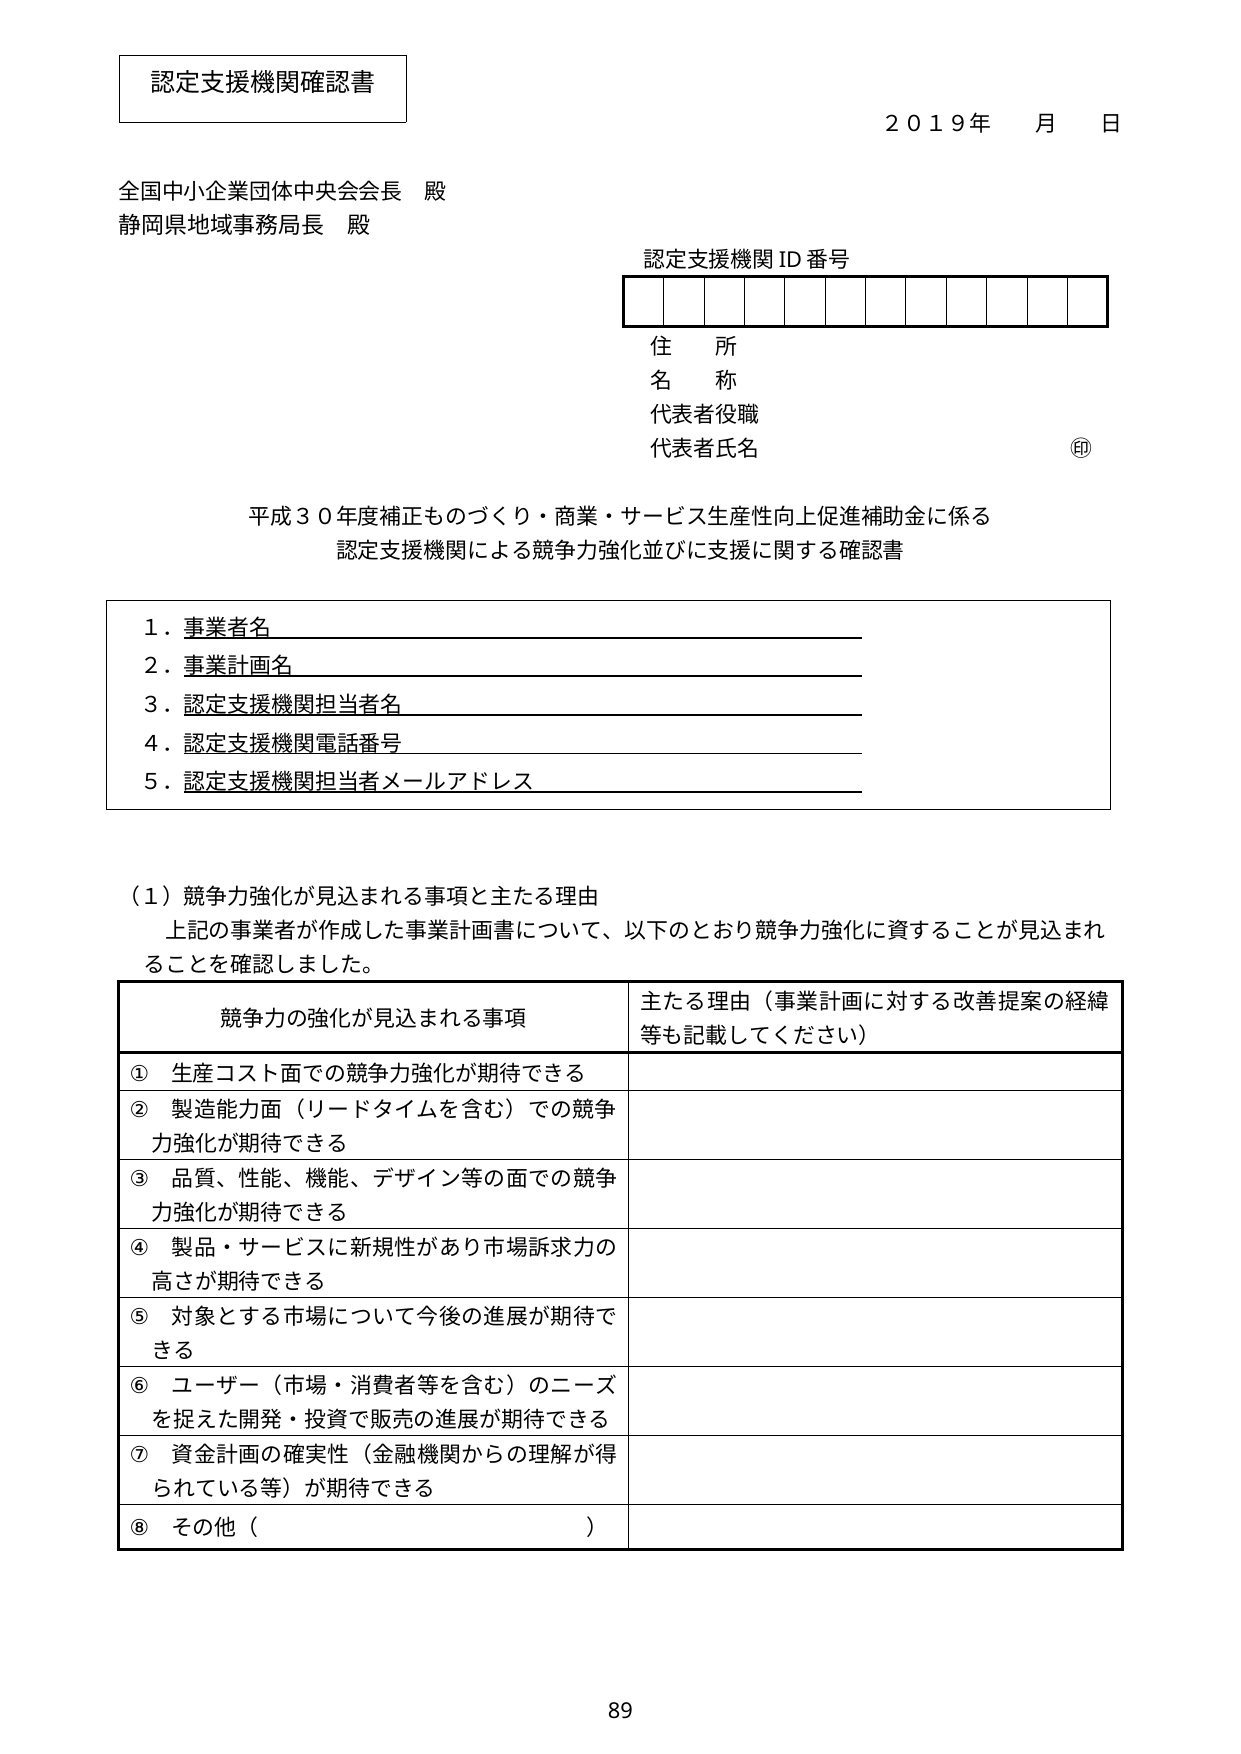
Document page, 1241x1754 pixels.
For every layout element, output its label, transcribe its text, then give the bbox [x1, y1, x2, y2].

text 認定支援機関ID番号 [118, 241, 1122, 274]
table_header 競争力の強化が見込まれる事項 [120, 983, 628, 1051]
text 住 所 [118, 328, 1122, 362]
table_header [826, 278, 865, 325]
text 平成３０年度補正ものづくり・商業・サービス生産性向上促進補助金に係る [118, 498, 1122, 532]
table_cell ⑥ ユーザー（市場・消費者等を含む）のニーズを捉えた開発・投資で販売の進展が期待できる [120, 1367, 628, 1435]
text 代表者氏名 ㊞ [118, 430, 1122, 464]
table_header [1028, 278, 1067, 325]
table_cell [629, 1160, 1121, 1228]
table_header [947, 278, 986, 325]
table_header [785, 278, 825, 325]
table_header [745, 278, 784, 325]
table_header [987, 278, 1027, 325]
text 静岡県地域事務局長 殿 [118, 207, 1122, 241]
table_cell ⑤ 対象とする市場について今後の進展が期待できる [120, 1298, 628, 1366]
table_cell ⑦ 資金計画の確実性（金融機関からの理解が得られている等）が期待できる [120, 1436, 628, 1504]
text （１）競争力強化が見込まれる事項と主たる理由 [118, 878, 1122, 912]
table_cell [629, 1436, 1121, 1504]
table_header [1068, 278, 1106, 325]
table_cell ⑧ その他（ ） [120, 1505, 628, 1548]
table_header １．事業者名 ２．事業計画名 ３．認定支援機関担当者名 ４．認定支援機関電話番号 ５．認定支援機関担当者メールアドレス [107, 601, 1110, 809]
table_header [705, 278, 744, 325]
table_header [625, 278, 663, 325]
table_cell ④ 製品・サービスに新規性があり市場訴求力の高さが期待できる [120, 1229, 628, 1297]
table_cell ③ 品質、性能、機能、デザイン等の面での競争力強化が期待できる [120, 1160, 628, 1228]
text 代表者役職 [118, 396, 1122, 430]
table_header [866, 278, 905, 325]
table_cell [629, 1505, 1121, 1548]
table_cell [629, 1367, 1121, 1435]
text 認定支援機関による競争力強化並びに支援に関する確認書 [118, 532, 1122, 566]
table_header [906, 278, 946, 325]
text 全国中小企業団体中央会会長 殿 [118, 173, 1122, 207]
table_header [664, 278, 704, 325]
text ２０１９年 月 日 [118, 105, 1122, 139]
table_cell [629, 1054, 1121, 1090]
table_cell ① 生産コスト面での競争力強化が期待できる [120, 1054, 628, 1090]
table_cell ② 製造能力面（リードタイムを含む）での競争力強化が期待できる [120, 1091, 628, 1159]
table_cell [629, 1298, 1121, 1366]
text 上記の事業者が作成した事業計画書について、以下のとおり競争力強化に資することが見込まれることを確認しました。 [143, 912, 1122, 980]
text 名 称 [118, 362, 1122, 396]
table_cell [629, 1091, 1121, 1159]
table_header 主たる理由（事業計画に対する改善提案の経緯等も記載してください） [629, 983, 1121, 1051]
table_cell [629, 1229, 1121, 1297]
